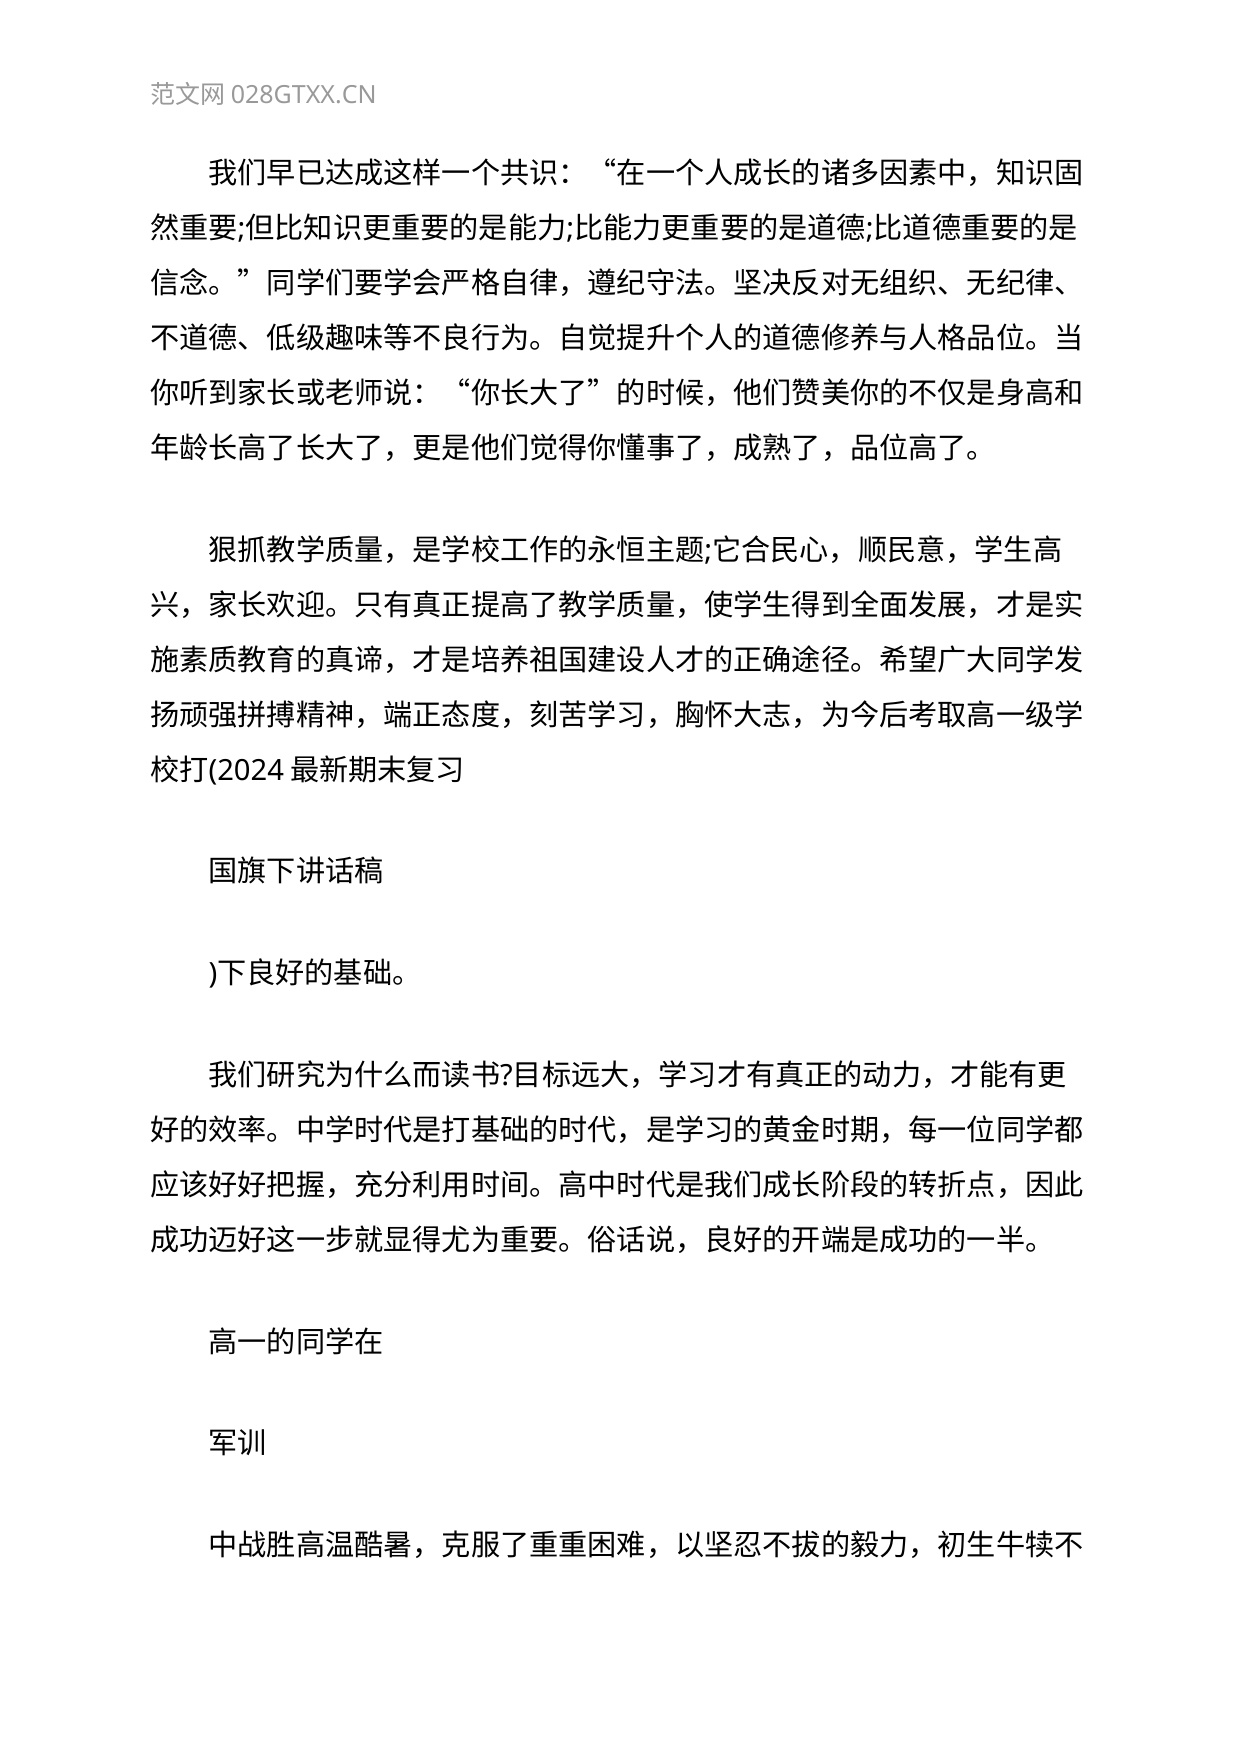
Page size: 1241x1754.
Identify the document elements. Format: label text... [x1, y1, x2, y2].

text 军训 [150, 1420, 1090, 1462]
text 我们早已达成这样一个共识：“在一个人成长的诸多因素中，知识固然重要;但比知识更重要的是能力;比能力更重要的是道德;比道德重要的是信念。”同学们要学会严格自律，遵纪守法。坚决反对无组织、无纪律、不道德、低级趣味等不良行为。自觉提升个人的道德修养与人格品位。当你听到家长或老师说：“你长大了”的时候，他们赞美你的不仅是身高和年龄长高了长大了，更是他们觉得你懂事了，成熟了，品位高了。 [150, 150, 1090, 467]
text 国旗下讲话稿 [150, 848, 1090, 890]
text 我们研究为什么而读书?目标远大，学习才有真正的动力，才能有更好的效率。中学时代是打基础的时代，是学习的黄金时期，每一位同学都应该好好把握，充分利用时间。高中时代是我们成长阶段的转折点，因此成功迈好这一步就显得尤为重要。俗话说，良好的开端是成功的一半。 [150, 1052, 1090, 1259]
text 高一的同学在 [150, 1318, 1090, 1361]
text 狠抓教学质量，是学校工作的永恒主题;它合民心，顺民意，学生高兴，家长欢迎。只有真正提高了教学质量，使学生得到全面发展，才是实施素质教育的真谛，才是培养祖国建设人才的正确途径。希望广大同学发扬顽强拼搏精神，端正态度，刻苦学习，胸怀大志，为今后考取高一级学校打(2024最新期末复习 [150, 526, 1090, 788]
text )下良好的基础。 [150, 950, 1090, 992]
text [150, 1522, 1090, 1564]
